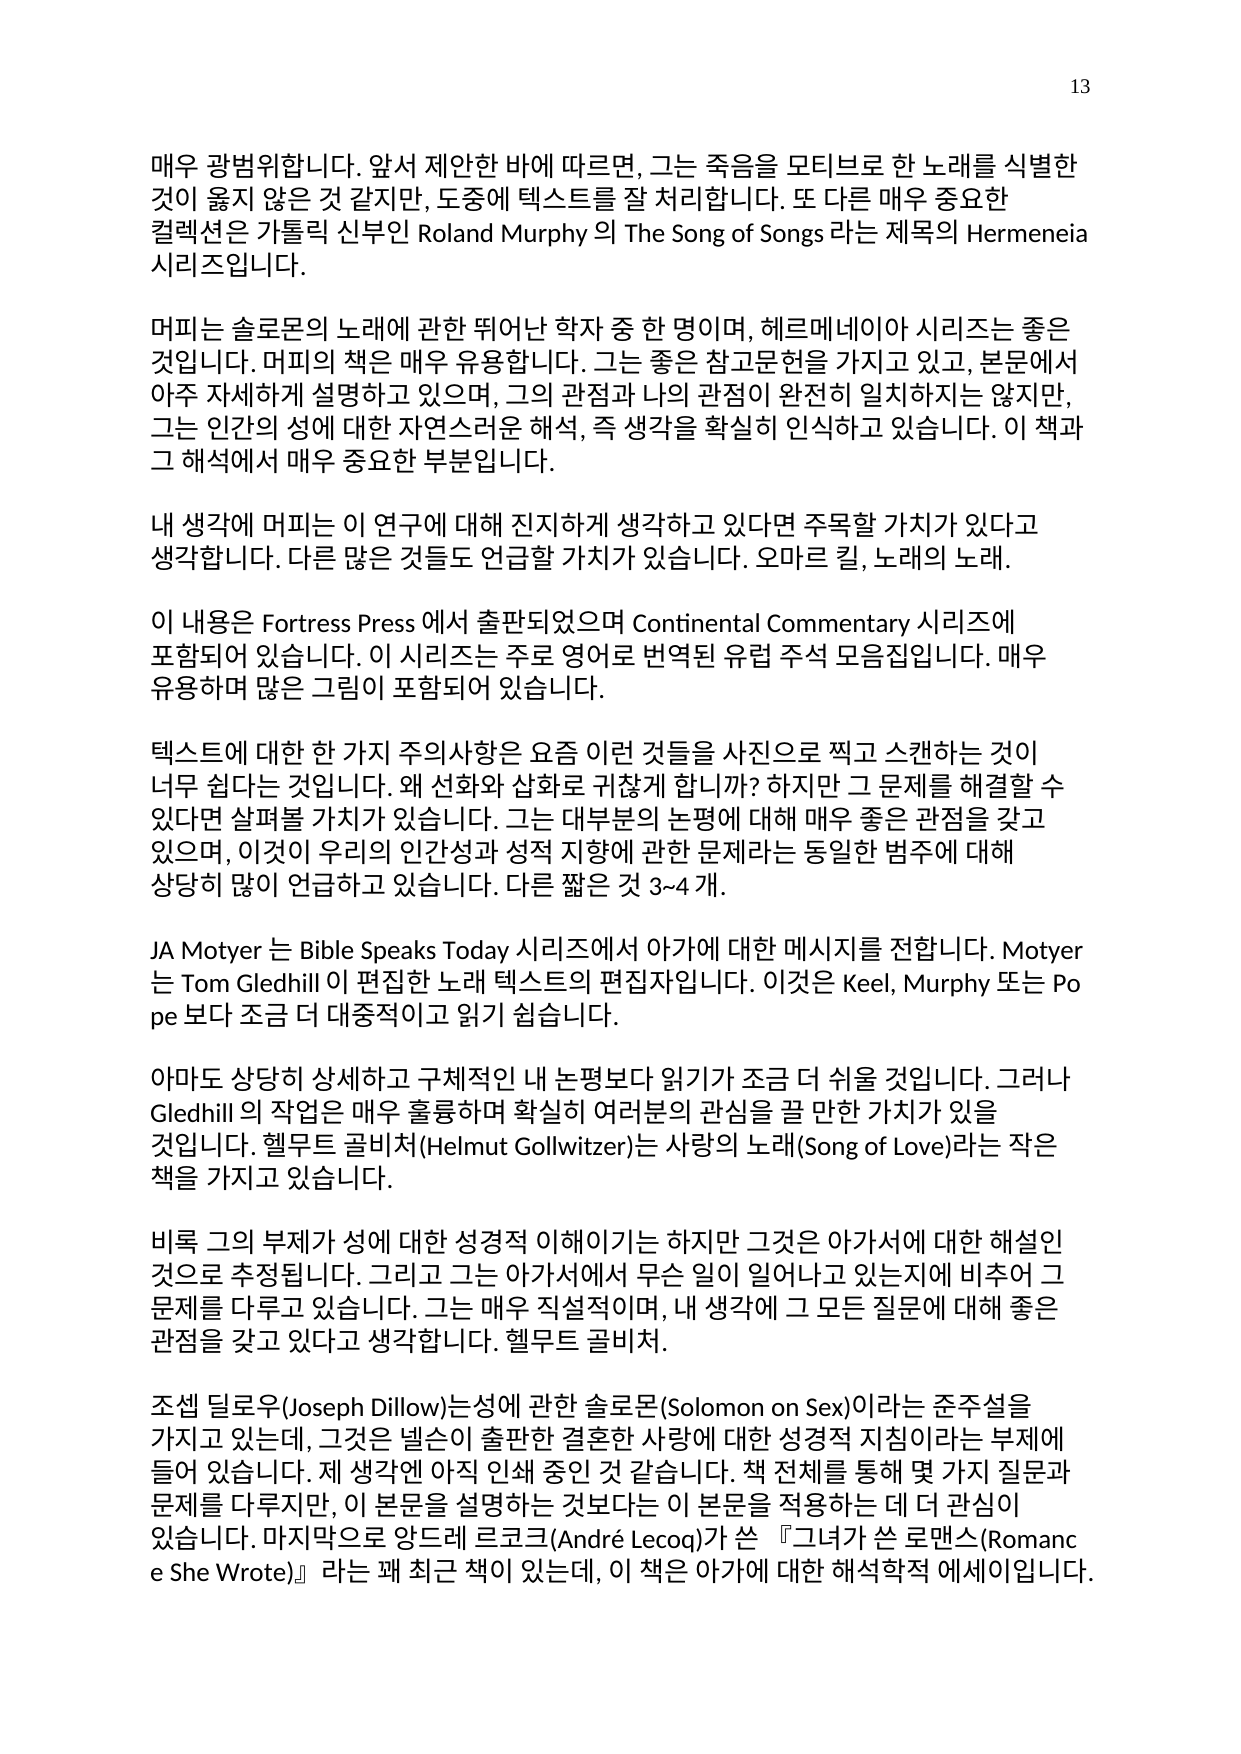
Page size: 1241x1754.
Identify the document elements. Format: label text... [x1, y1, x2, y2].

text 이 내용은 Fortress Press에서 출판되었으며 Continental Commentary 시리즈에 포함되어 있습니다. 이 시리즈는 주로 영어로 번역된 유럽 주석 모음집입니다. 매우 유용하며 많은 그림이 포함되어 있습니다. [150, 607, 1090, 706]
text JA Motyer 는 Bible Speaks Today 시리즈에서 아가에 대한 메시지를 전합니다. Motyer 는 Tom Gledhill이 편집한 노래 텍스트의 편집자입니다. 이것은 Keel, Murphy 또는 Pope보다 조금 더 대중적이고 읽기 쉽습니다. [150, 933, 1090, 1032]
text 아마도 상당히 상세하고 구체적인 내 논평보다 읽기가 조금 더 쉬울 것입니다. 그러나 Gledhill의 작업은 매우 훌륭하며 확실히 여러분의 관심을 끌 만한 가치가 있을 것입니다. 헬무트 골비처(Helmut Gollwitzer)는 사랑의 노래(Song of Love)라는 작은 책을 가지고 있습니다. [150, 1063, 1090, 1195]
text 조셉 딜로우(Joseph Dillow)는성에 관한 솔로몬(Solomon on Sex)이라는 준주설을 가지고 있는데, 그것은 넬슨이 출판한 결혼한 사랑에 대한 성경적 지침이라는 부제에 들어 있습니다. 제 생각엔 아직 인쇄 중인 것 같습니다. 책 전체를 통해 몇 가지 질문과 문제를 다루지만, 이 본문을 설명하는 것보다는 이 본문을 적용하는 데 더 관심이 있습니다. 마지막으로 앙드레 르코크(André Lecoq)가 쓴 『그녀가 쓴 로맨스(Romance She Wrote)』라는 꽤 최근 책이 있는데, 이 책은 아가에 대한 해석학적 에세이입니다. [150, 1390, 1090, 1588]
text 머피는 솔로몬의 노래에 관한 뛰어난 학자 중 한 명이며, 헤르메네이아 시리즈는 좋은 것입니다. 머피의 책은 매우 유용합니다. 그는 좋은 참고문헌을 가지고 있고, 본문에서 아주 자세하게 설명하고 있으며, 그의 관점과 나의 관점이 완전히 일치하지는 않지만, 그는 인간의 성에 대한 자연스러운 해석, 즉 생각을 확실히 인식하고 있습니다. 이 책과 그 해석에서 매우 중요한 부분입니다. [150, 313, 1090, 478]
text 비록 그의 부제가 성에 대한 성경적 이해이기는 하지만 그것은 아가서에 대한 해설인 것으로 추정됩니다. 그리고 그는 아가서에서 무슨 일이 일어나고 있는지에 비추어 그 문제를 다루고 있습니다. 그는 매우 직설적이며, 내 생각에 그 모든 질문에 대해 좋은 관점을 갖고 있다고 생각합니다. 헬무트 골비처. [150, 1227, 1090, 1359]
text 텍스트에 대한 한 가지 주의사항은 요즘 이런 것들을 사진으로 찍고 스캔하는 것이 너무 쉽다는 것입니다. 왜 선화와 삽화로 귀찮게 합니까? 하지만 그 문제를 해결할 수 있다면 살펴볼 가치가 있습니다. 그는 대부분의 논평에 대해 매우 좋은 관점을 갖고 있으며, 이것이 우리의 인간성과 성적 지향에 관한 문제라는 동일한 범주에 대해 상당히 많이 언급하고 있습니다. 다른 짧은 것 3~4개. [150, 737, 1090, 902]
text 내 생각에 머피는 이 연구에 대해 진지하게 생각하고 있다면 주목할 가치가 있다고 생각합니다. 다른 많은 것들도 언급할 가치가 있습니다. 오마르 킬, 노래의 노래. [150, 509, 1090, 576]
text 매우 광범위합니다. 앞서 제안한 바에 따르면, 그는 죽음을 모티브로 한 노래를 식별한 것이 옳지 않은 것 같지만, 도중에 텍스트를 잘 처리합니다. 또 다른 매우 중요한 컬렉션은 가톨릭 신부인 Roland Murphy의 The Song of Songs라는 제목의 Hermeneia 시리즈입니다. [150, 150, 1090, 282]
